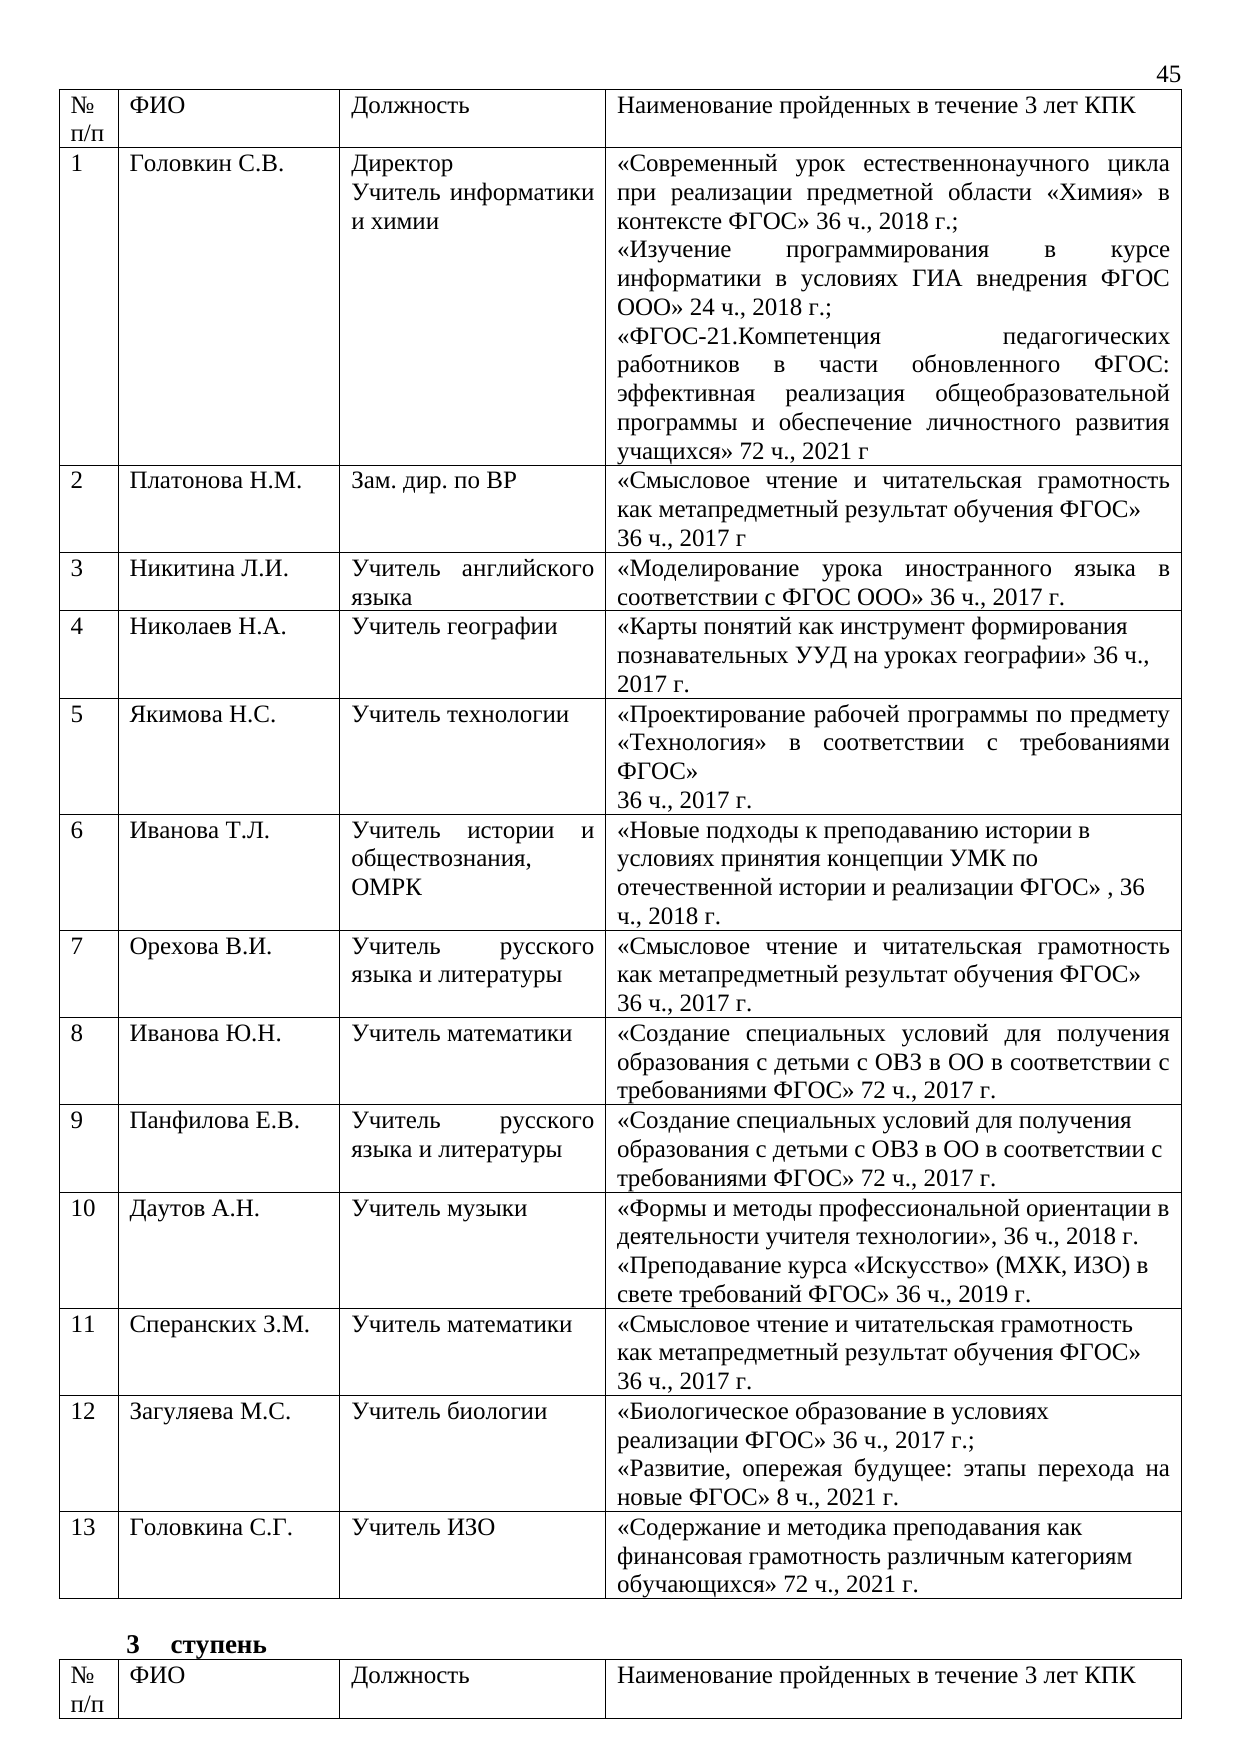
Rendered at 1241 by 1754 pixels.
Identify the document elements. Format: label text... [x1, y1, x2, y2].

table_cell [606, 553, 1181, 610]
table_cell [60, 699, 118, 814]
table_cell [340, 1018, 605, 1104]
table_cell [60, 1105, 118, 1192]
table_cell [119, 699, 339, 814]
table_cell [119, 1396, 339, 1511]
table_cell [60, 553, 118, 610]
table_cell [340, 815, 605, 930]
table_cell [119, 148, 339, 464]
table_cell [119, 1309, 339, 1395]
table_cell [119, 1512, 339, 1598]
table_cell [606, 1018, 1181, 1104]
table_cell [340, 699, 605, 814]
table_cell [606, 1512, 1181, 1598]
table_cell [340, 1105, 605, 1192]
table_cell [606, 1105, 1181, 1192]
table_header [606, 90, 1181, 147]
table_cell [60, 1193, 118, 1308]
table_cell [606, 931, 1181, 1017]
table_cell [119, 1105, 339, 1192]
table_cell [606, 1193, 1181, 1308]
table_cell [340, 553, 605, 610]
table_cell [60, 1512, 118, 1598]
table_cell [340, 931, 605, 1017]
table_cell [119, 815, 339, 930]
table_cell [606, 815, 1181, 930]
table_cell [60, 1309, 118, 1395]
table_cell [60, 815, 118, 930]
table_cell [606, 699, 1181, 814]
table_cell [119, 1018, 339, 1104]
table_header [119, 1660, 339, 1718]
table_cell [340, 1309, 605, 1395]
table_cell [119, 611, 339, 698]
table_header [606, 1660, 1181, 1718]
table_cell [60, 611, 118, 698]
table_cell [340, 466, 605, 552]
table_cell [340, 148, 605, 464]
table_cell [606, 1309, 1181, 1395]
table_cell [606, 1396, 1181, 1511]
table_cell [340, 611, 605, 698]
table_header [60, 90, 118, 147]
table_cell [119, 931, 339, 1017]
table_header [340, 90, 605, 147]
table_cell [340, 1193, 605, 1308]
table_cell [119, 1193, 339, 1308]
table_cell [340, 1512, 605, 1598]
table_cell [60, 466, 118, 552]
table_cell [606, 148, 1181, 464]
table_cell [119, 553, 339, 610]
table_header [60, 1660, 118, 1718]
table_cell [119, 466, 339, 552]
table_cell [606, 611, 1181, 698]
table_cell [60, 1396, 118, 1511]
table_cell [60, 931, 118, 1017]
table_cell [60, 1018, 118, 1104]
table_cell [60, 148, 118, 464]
list ступень [126, 1628, 1181, 1659]
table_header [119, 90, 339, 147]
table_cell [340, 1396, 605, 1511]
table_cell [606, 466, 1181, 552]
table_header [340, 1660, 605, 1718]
